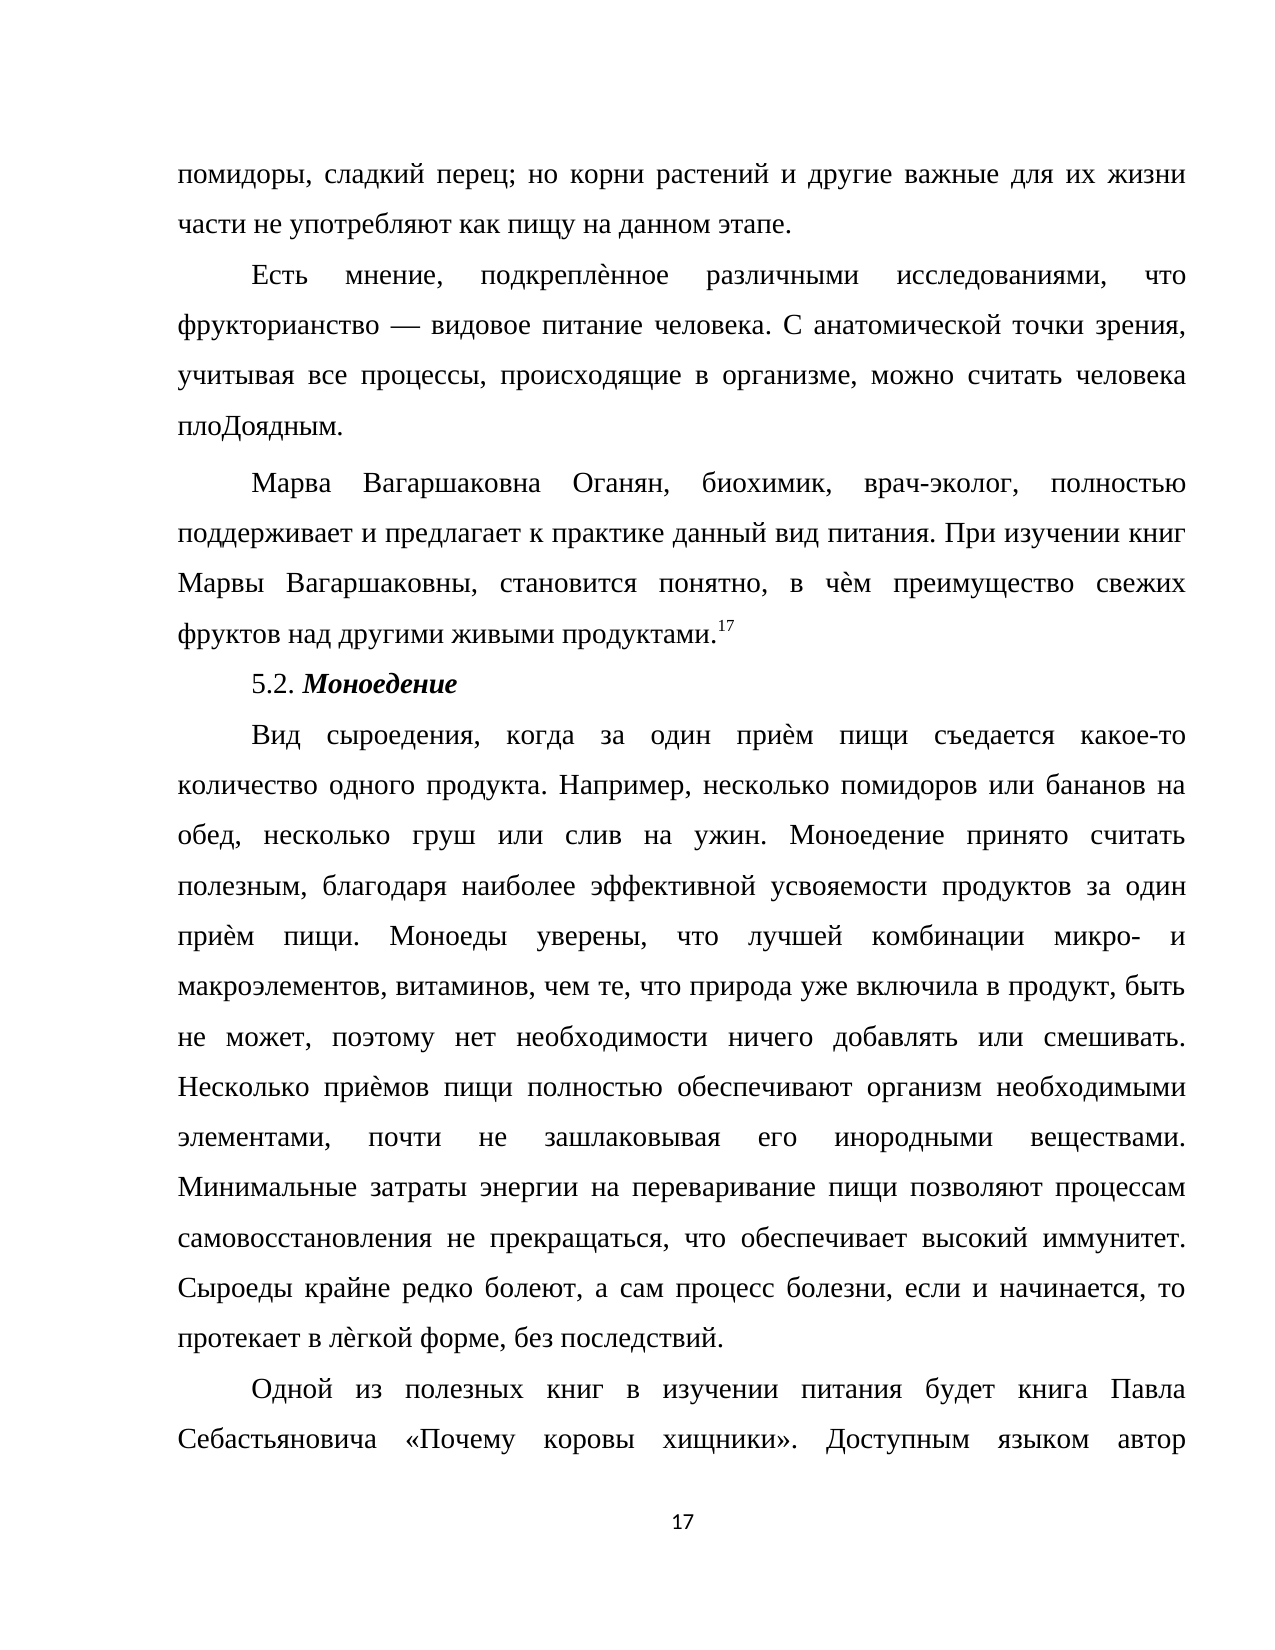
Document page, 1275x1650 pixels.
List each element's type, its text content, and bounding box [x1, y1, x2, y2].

list Моноедение [251, 666, 1198, 700]
text Вид сыроедения, когда за один приѐм пищи съедается какое-то количество одного продукта. Например, несколько помидоров или бананов на обед, несколько груш или слив на ужин. Моноедение принято считать полезным, благодаря наиболее эффективной усвояемости продуктов за один приѐм пищи. Моноеды уверены, что лучшей комбинации микро- и макроэлементов, витаминов, чем те, что природа уже включила в продукт, быть не может, поэтому нет необходимости ничего добавлять или смешивать. Несколько приѐмов пищи полностью обеспечивают организм необходимыми элементами, почти не зашлаковывая его инородными веществами. Минимальные затраты энергии на переваривание пищи позволяют процессам самовосстановления не прекращаться, что обеспечивает высокий иммунитет. Сыроеды крайне редко болеют, а сам процесс болезни, если и начинается, то протекает в лѐгкой форме, без последствий. [177, 717, 1187, 1354]
text Есть мнение, подкреплѐнное различными исследованиями, что фрукторианство — видовое питание человека. С анатомической точки зрения, учитывая все процессы, происходящие в организме, можно считать человека плоДоядным. [177, 257, 1187, 441]
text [177, 156, 1187, 240]
text Марва Вагаршаковна Оганян, биохимик, врач-эколог, полностью поддерживает и предлагает к практике данный вид питания. При изучении книг Марвы Вагаршаковны, становится понятно, в чѐм преимущество свежих фруктов над другими живыми продуктами.17 [177, 465, 1187, 649]
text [177, 1371, 1187, 1455]
